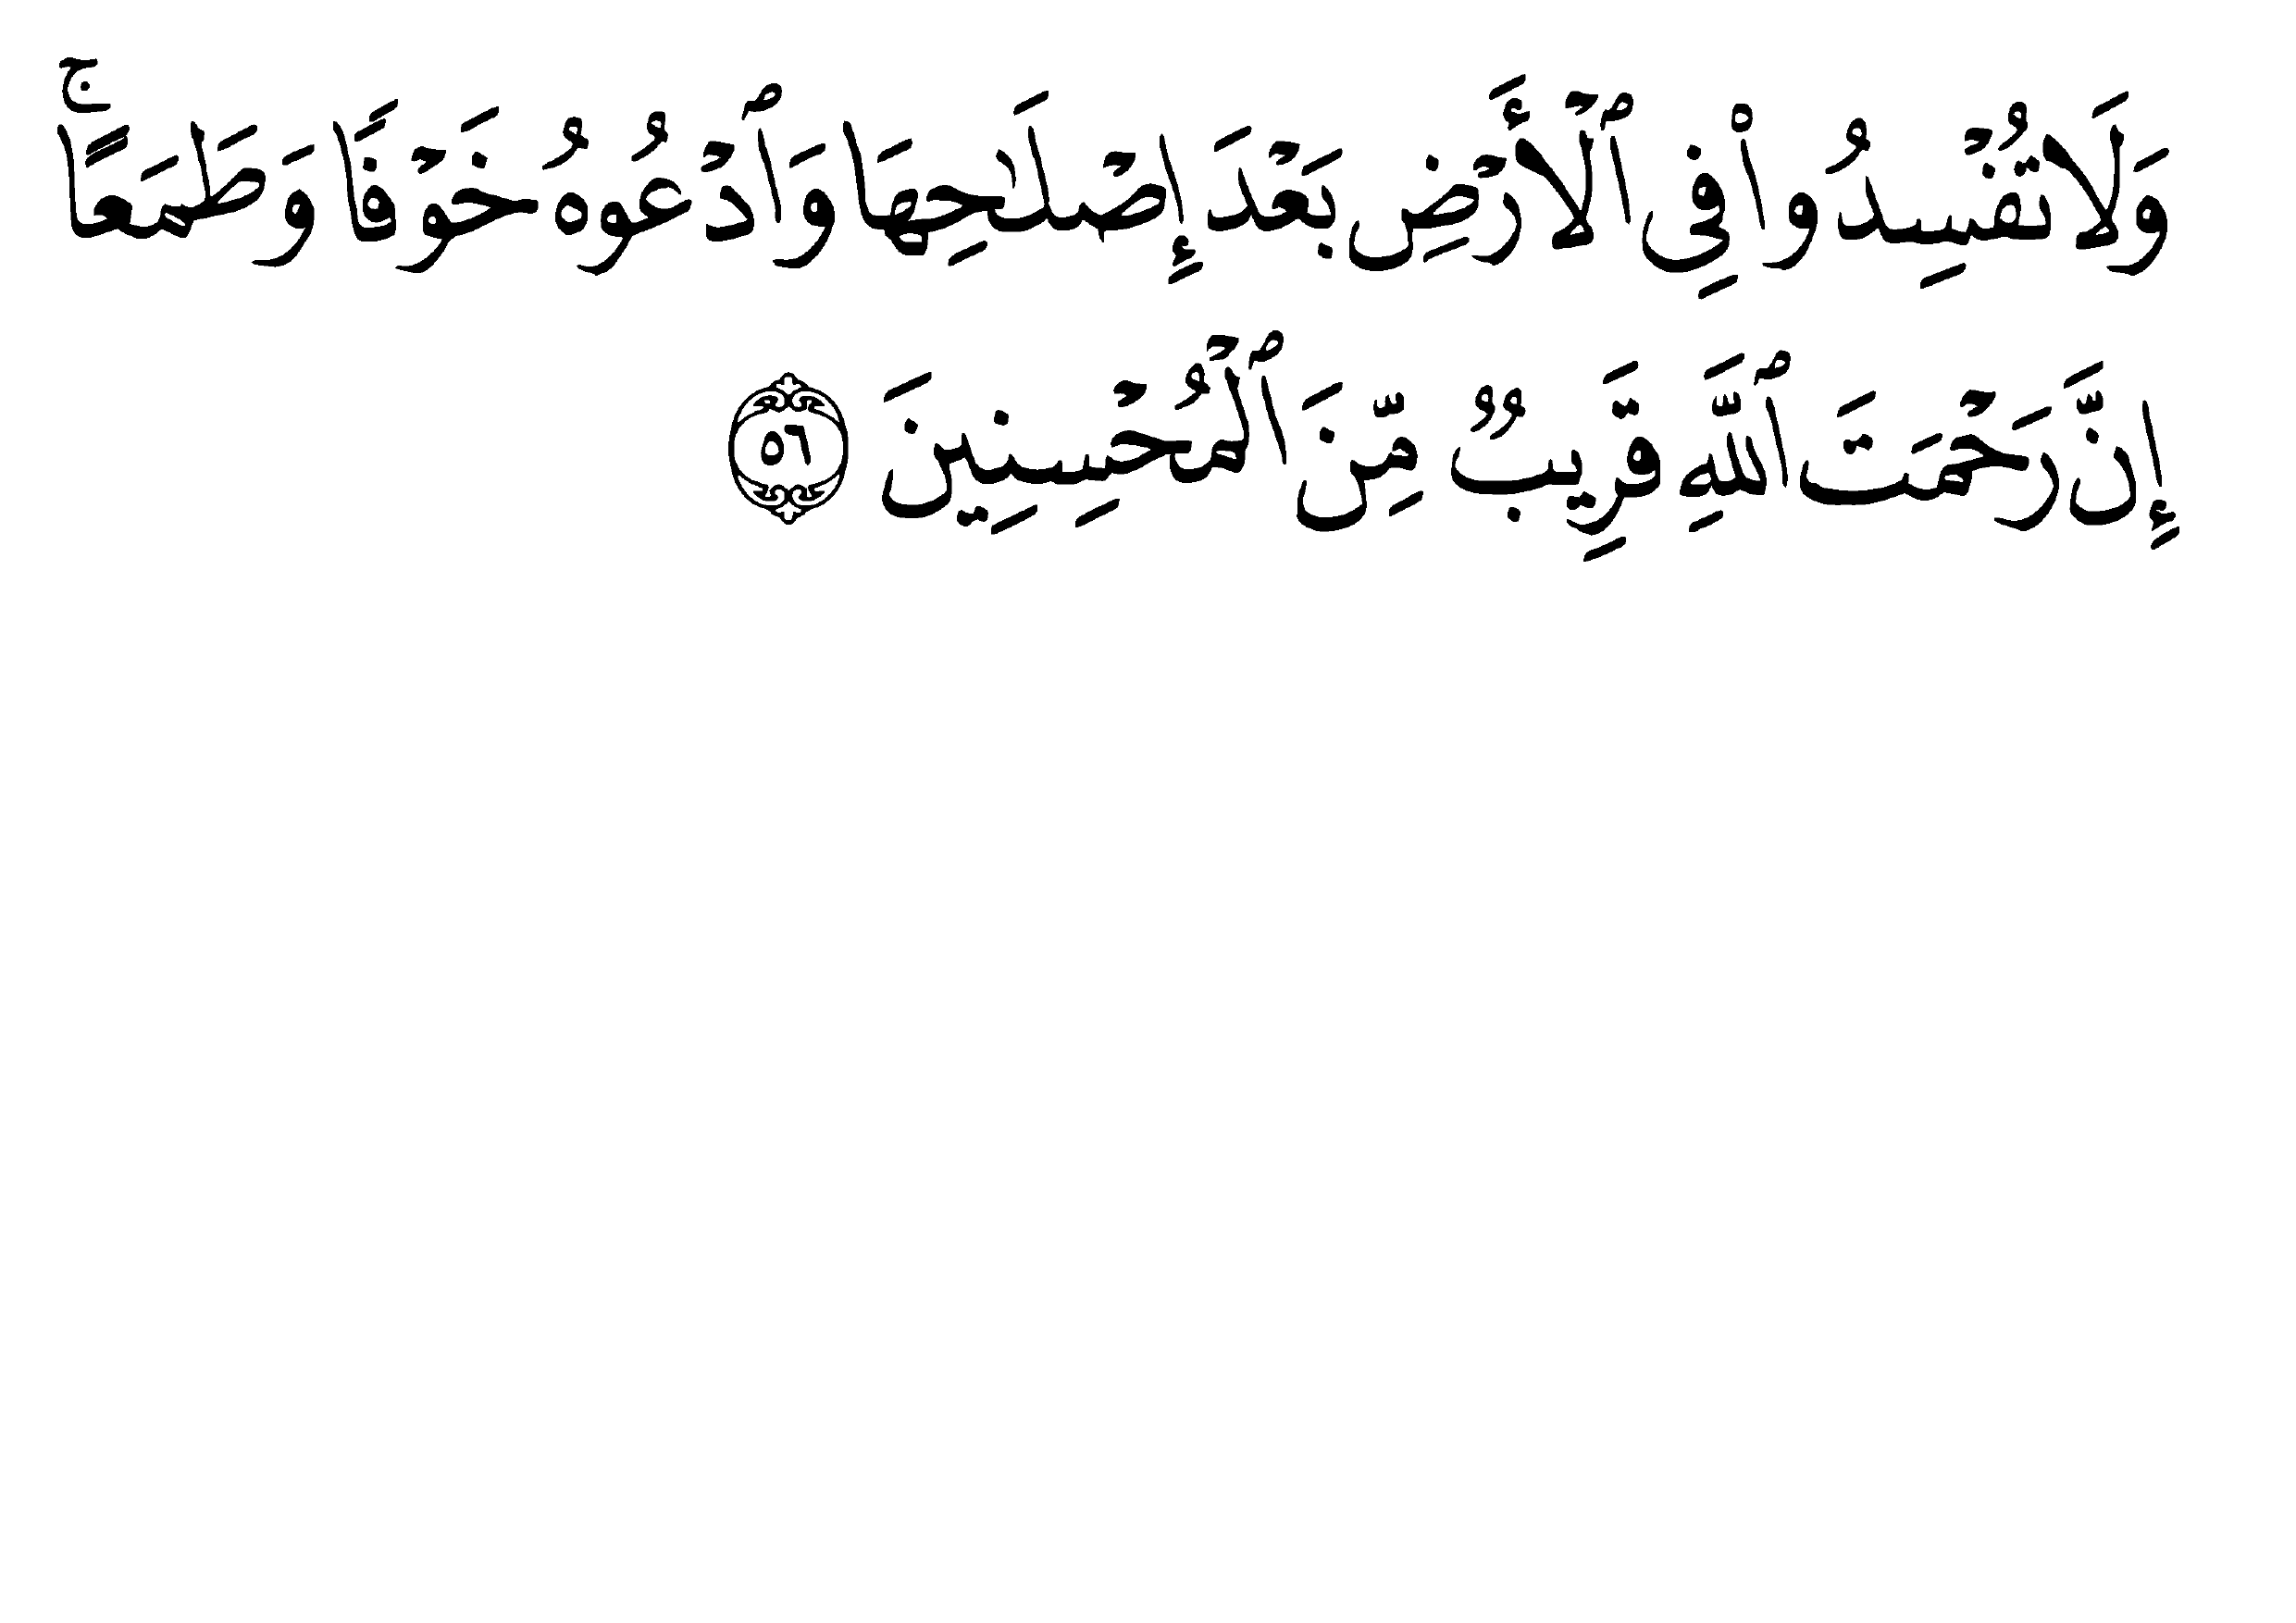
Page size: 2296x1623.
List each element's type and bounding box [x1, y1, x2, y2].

picture [57, 57, 2179, 562]
